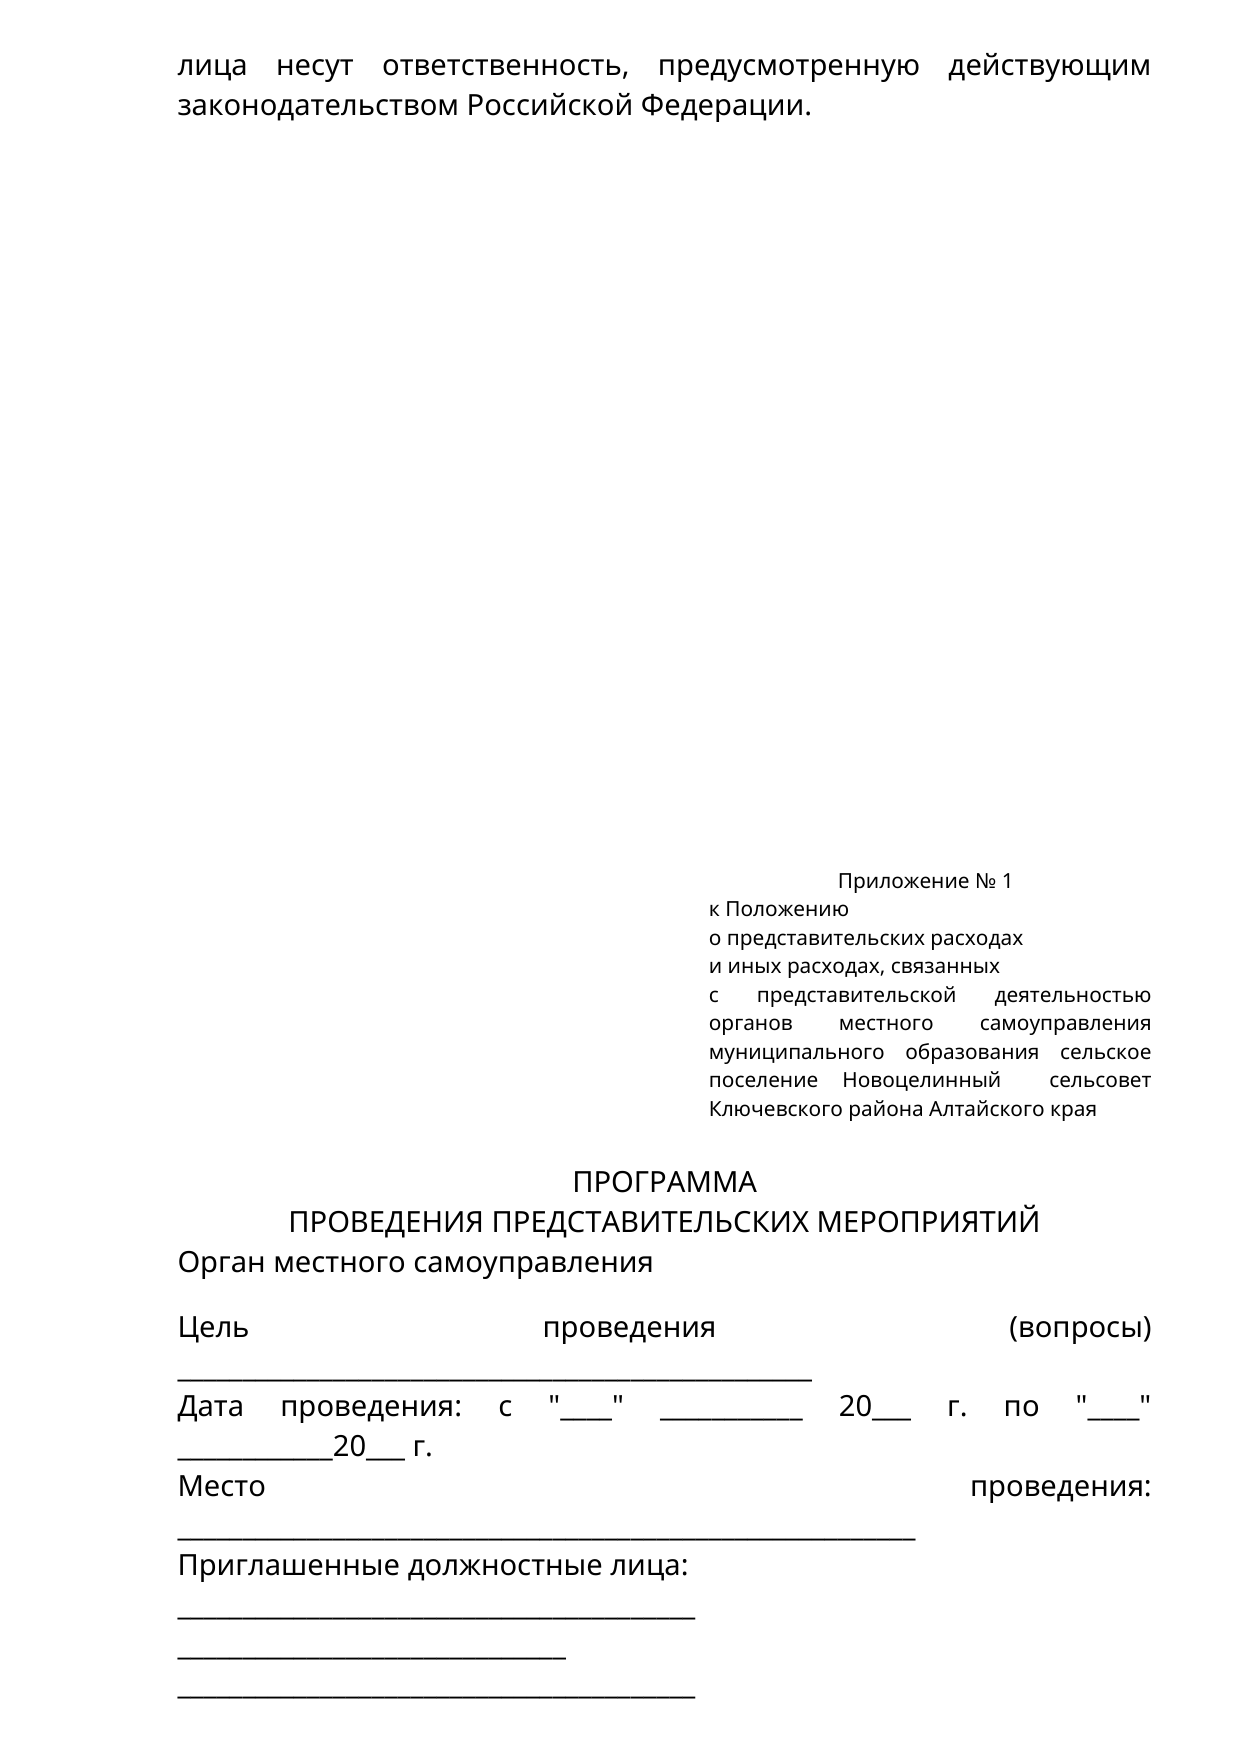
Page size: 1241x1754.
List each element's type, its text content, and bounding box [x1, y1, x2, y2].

text Место проведения: _________________________________________________________ [177, 1465, 1152, 1544]
text к Положению [709, 894, 1152, 923]
text Цель проведения (вопросы) _________________________________________________ [177, 1306, 1152, 1386]
text ________________________________________ [177, 1584, 1152, 1624]
text ________________________________________ [177, 1663, 1152, 1703]
text Приложение № 1 [709, 866, 1152, 894]
text Орган местного самоуправления [177, 1241, 1152, 1281]
text о представительских расходах [709, 923, 1152, 951]
text с представительской деятельностью органов местного самоуправления муниципального образования сельское поселение Новоцелинный сельсовет Ключевского района Алтайского края [709, 980, 1152, 1122]
text ПРОВЕДЕНИЯ ПРЕДСТАВИТЕЛЬСКИХ МЕРОПРИЯТИЙ [177, 1201, 1152, 1241]
text и иных расходах, связанных [709, 951, 1152, 980]
text ПРОГРАММА [177, 1162, 1152, 1201]
text Дата проведения: с "____" ___________ 20___ г. по "____" ____________20___ г. [177, 1386, 1152, 1465]
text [177, 44, 1152, 124]
text Приглашенные должностные лица: [177, 1544, 1152, 1584]
text ______________________________ [177, 1624, 1152, 1663]
